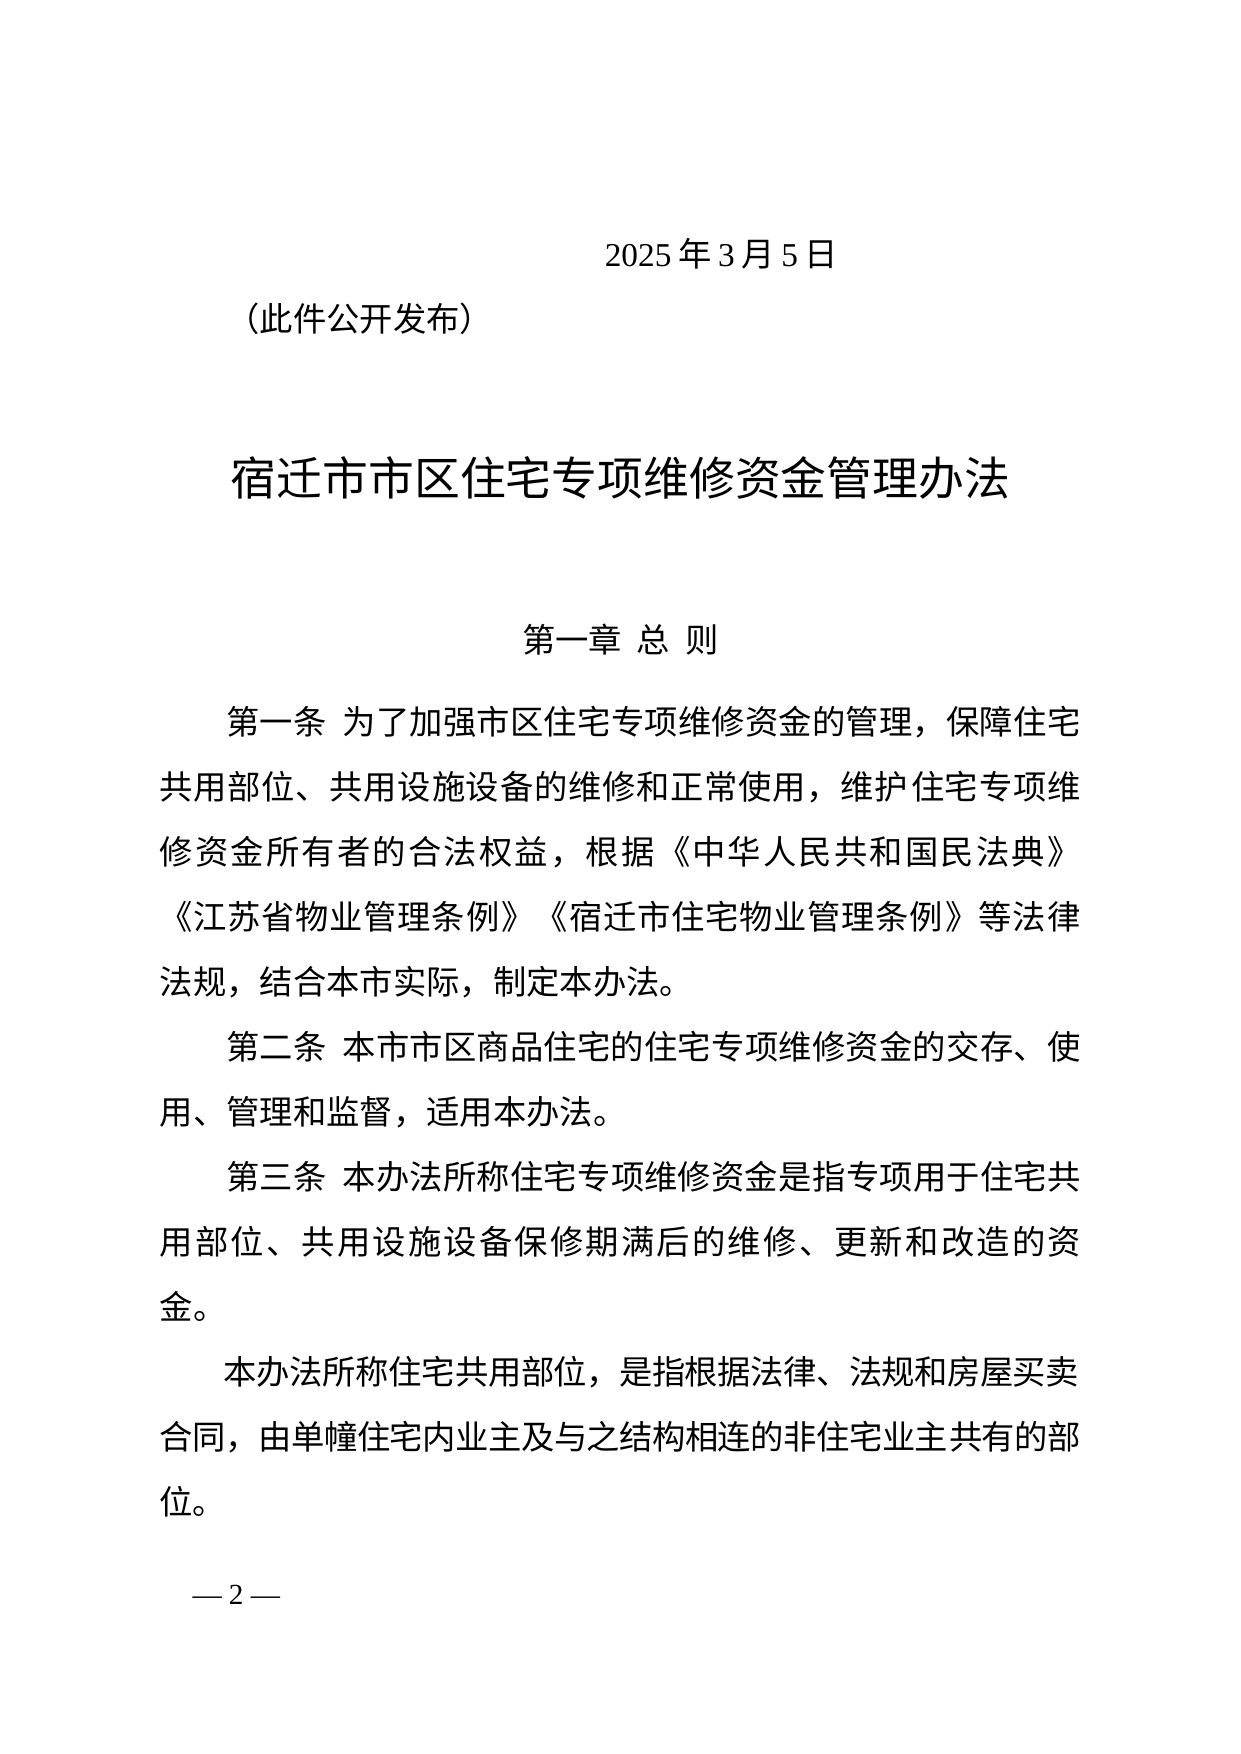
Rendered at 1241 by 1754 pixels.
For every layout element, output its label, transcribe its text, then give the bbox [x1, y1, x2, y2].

text 第一条 为了加强市区住宅专项维修资金的管理，保障住宅共用部位、共用设施设备的维修和正常使用，维护住宅专项维修资金所有者的合法权益，根据《中华人民共和国民法典》《江苏省物业管理条例》《宿迁市住宅物业管理条例》等法律法规，结合本市实际，制定本办法。 [159, 687, 1081, 1012]
text 2025年3月5日 [159, 219, 1081, 284]
text （此件公开发布） [159, 284, 1081, 349]
list 第二条 本市市区商品住宅的住宅专项维修资金的交存、使用、管理和监督，适用本办法。 [159, 1012, 1081, 1142]
text 第一章 总 则 [159, 606, 1081, 671]
text 本办法所称住宅共用部位，是指根据法律、法规和房屋买卖合同，由单幢住宅内业主及与之结构相连的非住宅业主共有的部位。 [159, 1337, 1081, 1532]
text 第三条 本办法所称住宅专项维修资金是指专项用于住宅共用部位、共用设施设备保修期满后的维修、更新和改造的资金。 [159, 1142, 1081, 1337]
text 宿迁市市区住宅专项维修资金管理办法 [159, 427, 1081, 524]
